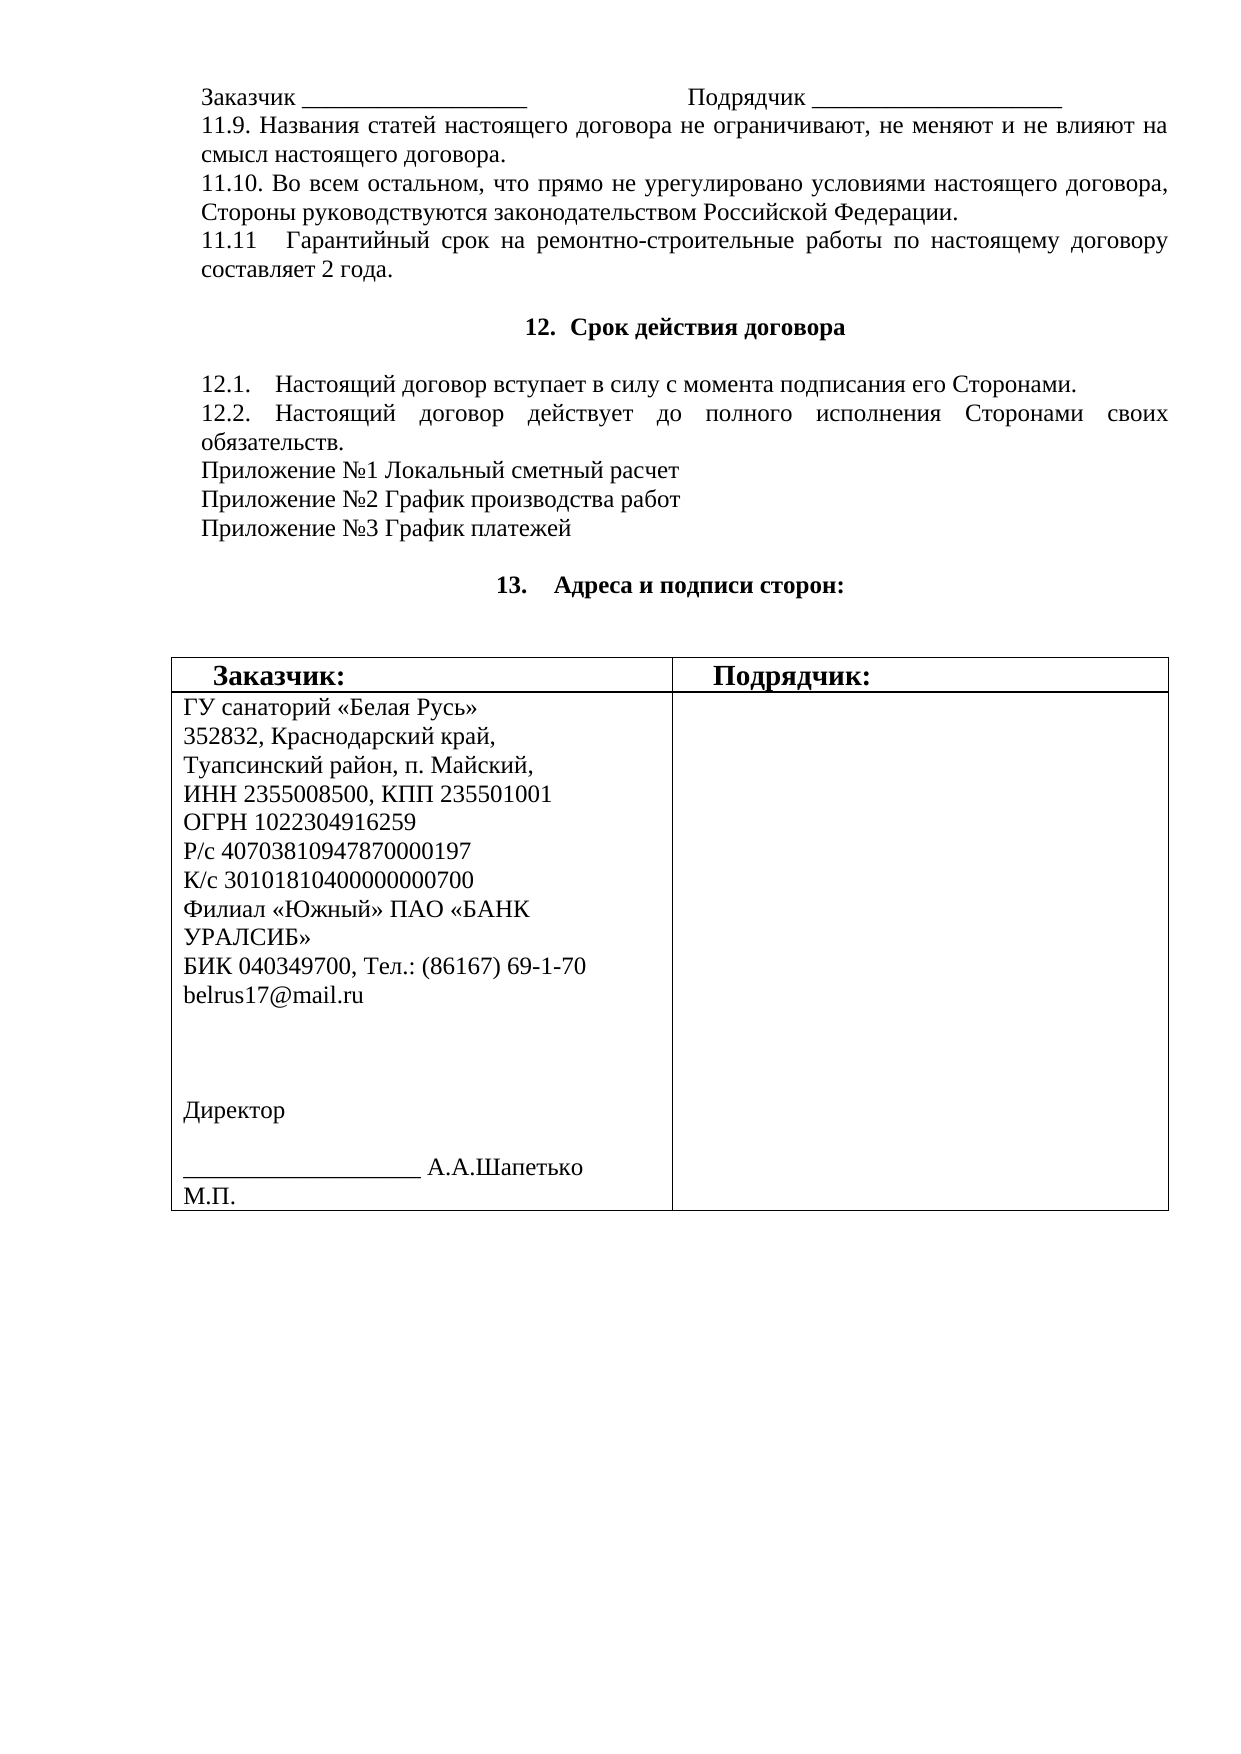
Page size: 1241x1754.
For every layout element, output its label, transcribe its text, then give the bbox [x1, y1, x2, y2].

table_header Заказчик: [172, 658, 672, 691]
table_cell ГУ санаторий «Белая Русь» 352832, Краснодарский край, Туапсинский район, п. Майский, ИНН 2355008500, КПП 235501001 ОГРН 1022304916259 Р/с 40703810947870000197 К/с 30101810400000000700 Филиал «Южный» ПАО «БАНК УРАЛСИБ» БИК 040349700, Тел.: (86167) 69-1-70 belrus17@mail.ru Директор ___________________ А.А.Шапетько М.П. [172, 693, 672, 1210]
text Приложение №1 Локальный сметный расчет [201, 456, 1169, 484]
list Гарантийный срок на ремонтно-строительные работы по настоящему договору составляет 2 года. [201, 226, 1169, 283]
list Настоящий договор действует до полного исполнения Сторонами своих обязательств. [201, 398, 1169, 456]
list Срок действия договора [201, 312, 1169, 341]
text 11.9. Названия статей настоящего договора не ограничивают, не меняют и не влияют на смысл настоящего договора. [201, 111, 1169, 168]
table_header Подрядчик: [673, 658, 1168, 691]
list Адреса и подписи сторон: [171, 571, 1169, 599]
text Приложение №2 График производства работ [201, 484, 1169, 513]
text Заказчик __________________ Подрядчик ____________________ [201, 82, 1169, 111]
text 11.10. Во всем остальном, что прямо не урегулировано условиями настоящего договора, Стороны руководствуются законодательством Российской Федерации. [201, 168, 1169, 226]
list Настоящий договор вступает в силу с момента подписания его Сторонами. [201, 369, 1169, 398]
table_cell [673, 693, 1168, 1210]
text Приложение №3 График платежей [201, 513, 1169, 542]
